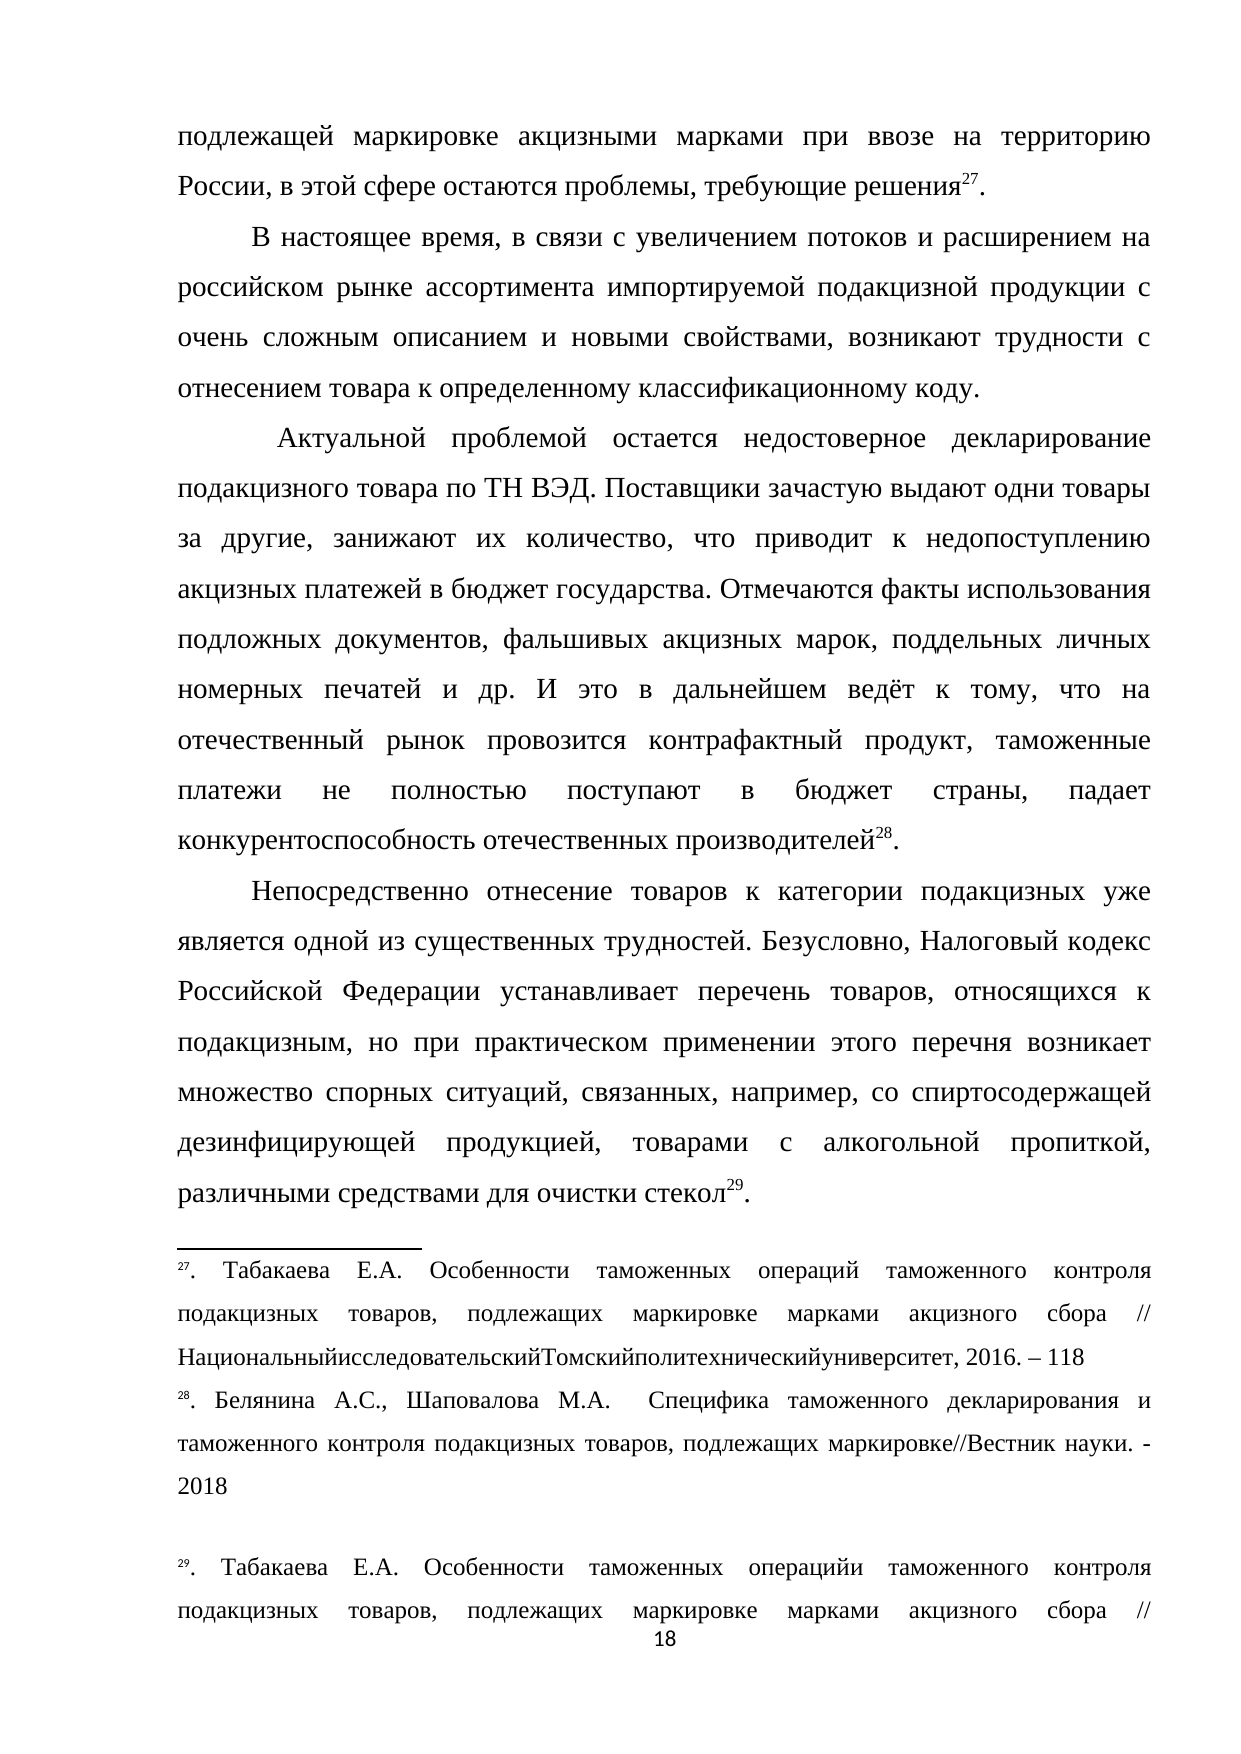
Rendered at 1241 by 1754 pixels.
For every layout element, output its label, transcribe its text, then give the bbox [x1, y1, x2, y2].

text Актуальной проблемой остается недостоверное декларирование подакцизного товара по ТН ВЭД. Поставщики зачастую выдают одни товары за другие, занижают их количество, что приводит к недопоступлению акцизных платежей в бюджет государства. Отмечаются факты использования подложных документов, фальшивых акцизных марок, поддельных личных номерных печатей и др. И это в дальнейшем ведёт к тому, что на отечественный рынок провозится контрафактный продукт, таможенные платежи не полностью поступают в бюджет страны, падает конкурентоспособность отечественных производителей. [177, 420, 1152, 856]
text В настоящее время, в связи с увеличением потоков и расширением на российском рынке ассортимента импортируемой подакцизной продукции с очень сложным описанием и новыми свойствами, возникают трудности с отнесением товара к определенному классификационному коду. [177, 219, 1152, 403]
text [177, 118, 1152, 202]
text Непосредственно отнесение товаров к категории подакцизных уже является одной из существенных трудностей. Безусловно, Налоговый кодекс Российской Федерации устанавливает перечень товаров, относящихся к подакцизным, но при практическом применении этого перечня возникает множество спорных ситуаций, связанных, например, со спиртосодержащей дезинфицирующей продукцией, товарами с алкогольной пропиткой, различными средствами для очистки стекол. [177, 873, 1152, 1208]
